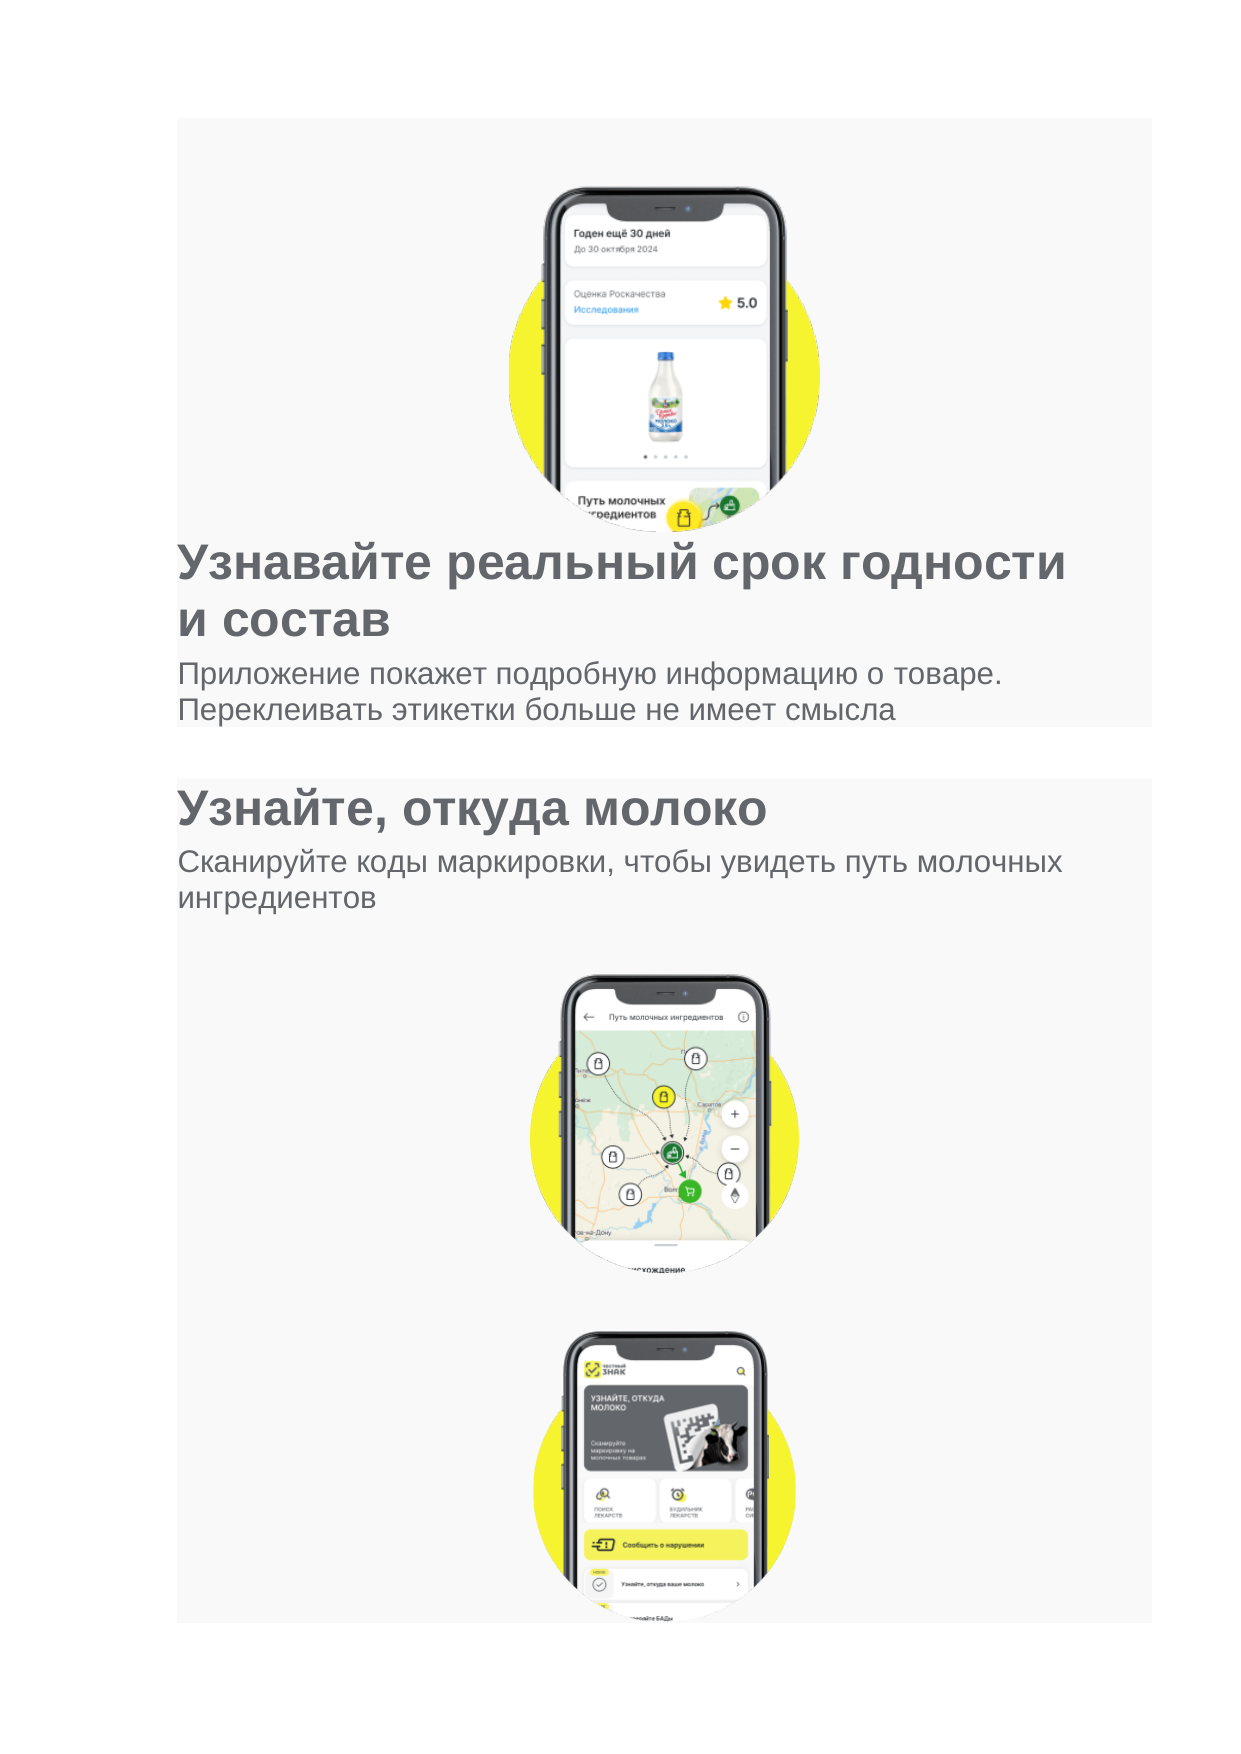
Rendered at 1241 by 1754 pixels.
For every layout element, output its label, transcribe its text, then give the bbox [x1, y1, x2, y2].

text Узнавайте реальный срок годности и состав [177, 532, 1152, 647]
picture [530, 915, 799, 1623]
text Сканируйте коды маркировки, чтобы увидеть путь молочных ингредиентов [177, 843, 1152, 915]
text Приложение покажет подробную информацию о товаре. Переклеивать этикетки больше не имеет смысла [177, 655, 1152, 727]
text Узнайте, откуда молоко [177, 778, 1152, 836]
picture [508, 118, 820, 533]
